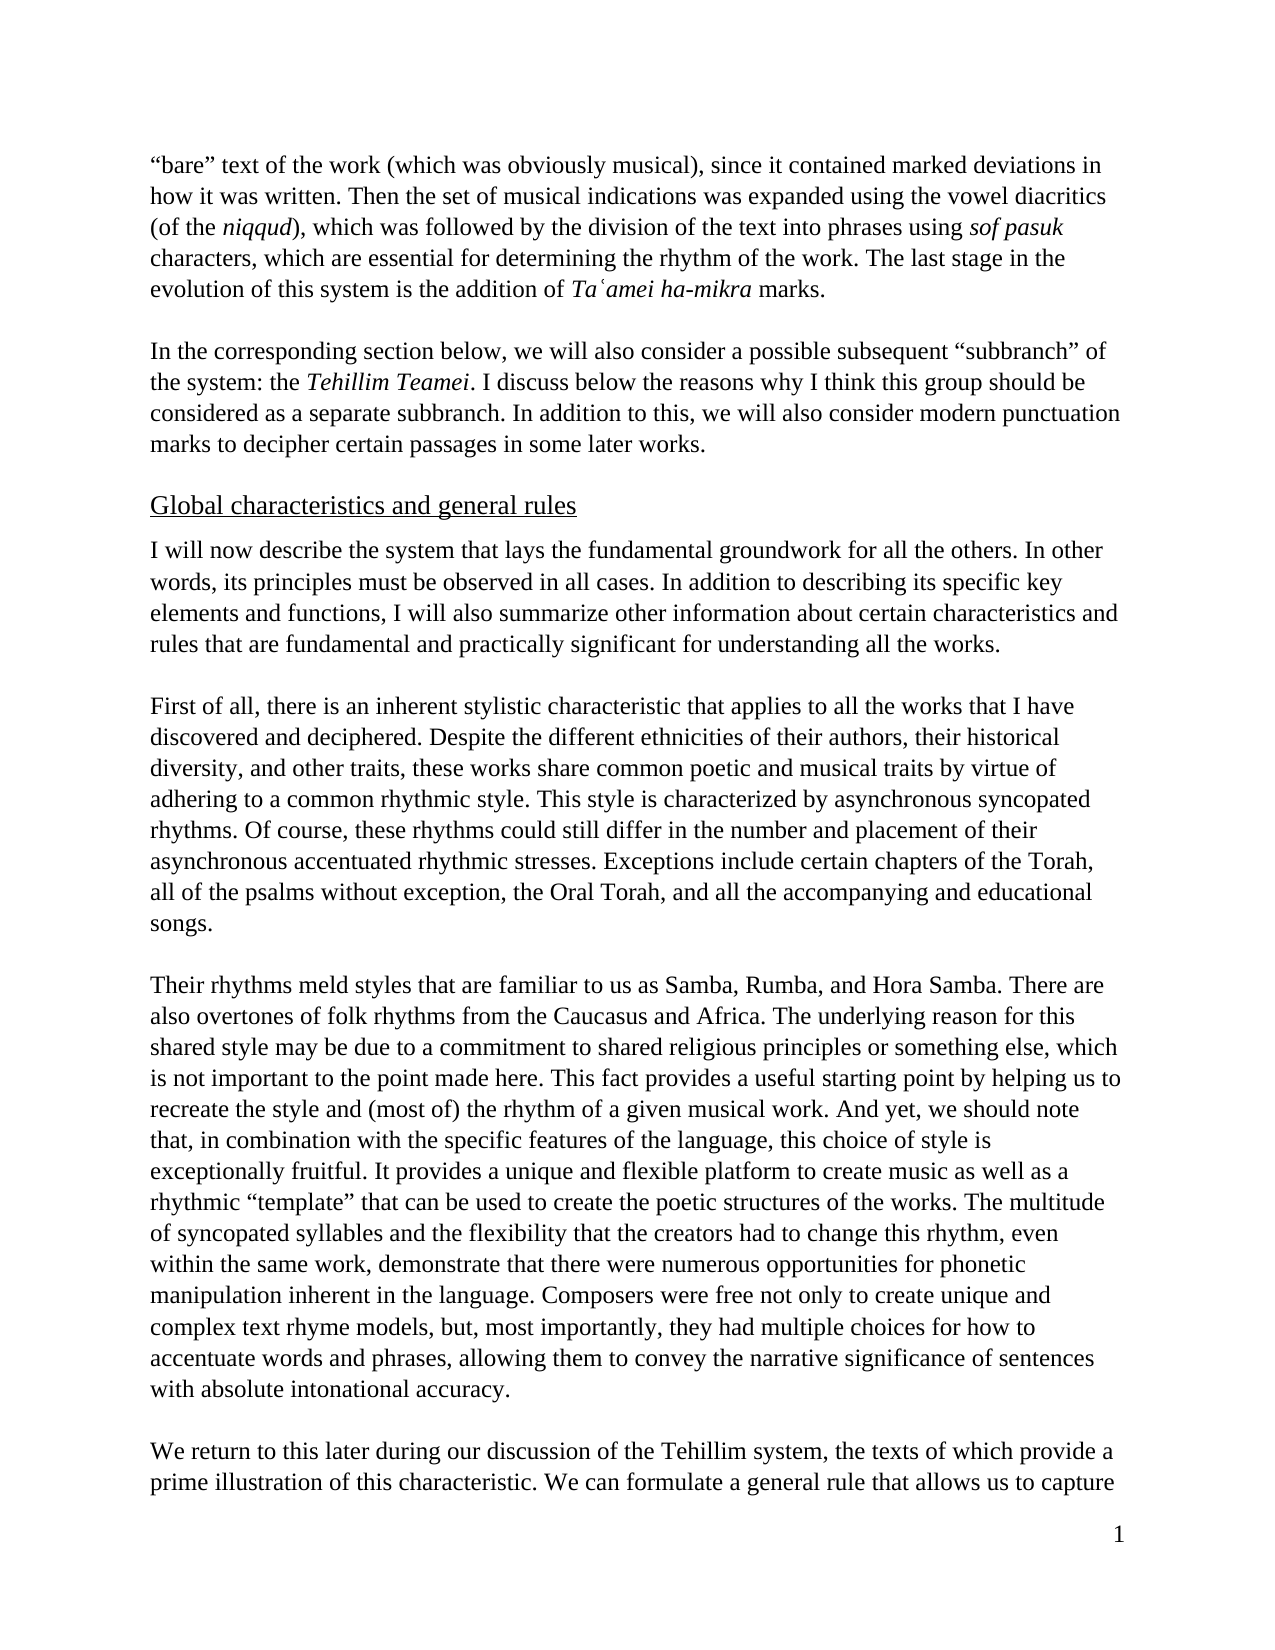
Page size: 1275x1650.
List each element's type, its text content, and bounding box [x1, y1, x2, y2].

list In the corresponding section below, we will also consider a possible subsequent “subbranch” of the system: the Tehillim Teamei. I discuss below the reasons why I think this group should be considered as a separate subbranch. In addition to this, we will also consider modern punctuation marks to decipher certain passages in some later works. [150, 336, 1125, 458]
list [150, 1436, 1125, 1496]
list I will now describe the system that lays the fundamental groundwork for all the others. In other words, its principles must be observed in all cases. In addition to describing its specific key elements and functions, I will also summarize other information about certain characteristics and rules that are fundamental and practically significant for understanding all the works. [150, 536, 1125, 657]
list First of all, there is an inherent stylistic characteristic that applies to all the works that I have discovered and deciphered. Despite the different ethnicities of their authors, their historical diversity, and other traits, these works share common poetic and musical traits by virtue of adhering to a common rhythmic style. This style is characterized by asynchronous syncopated rhythms. Of course, these rhythms could still differ in the number and placement of their asynchronous accentuated rhythmic stresses. Exceptions include certain chapters of the Torah, all of the psalms without exception, the Oral Torah, and all the accompanying and educational songs. [150, 691, 1125, 937]
list Their rhythms meld styles that are familiar to us as Samba, Rumba, and Hora Samba. There are also overtones of folk rhythms from the Caucasus and Africa. The underlying reason for this shared style may be due to a commitment to shared religious principles or something else, which is not important to the point made here. This fact provides a useful starting point by helping us to recreate the style and (most of) the rhythm of a given musical work. And yet, we should note that, in combination with the specific features of the language, this choice of style is exceptionally fruitful. It provides a unique and flexible platform to create music as well as a rhythmic “template” that can be used to create the poetic structures of the works. The multitude of syncopated syllables and the flexibility that the creators had to change this rhythm, even within the same work, demonstrate that there were numerous opportunities for phonetic manipulation inherent in the language. Composers were free not only to create unique and complex text rhyme models, but, most importantly, they had multiple choices for how to accentuate words and phrases, allowing them to convey the narrative significance of sentences with absolute intonational accuracy. [150, 970, 1125, 1402]
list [150, 150, 1125, 303]
list Global characteristics and general rules [150, 489, 1125, 520]
